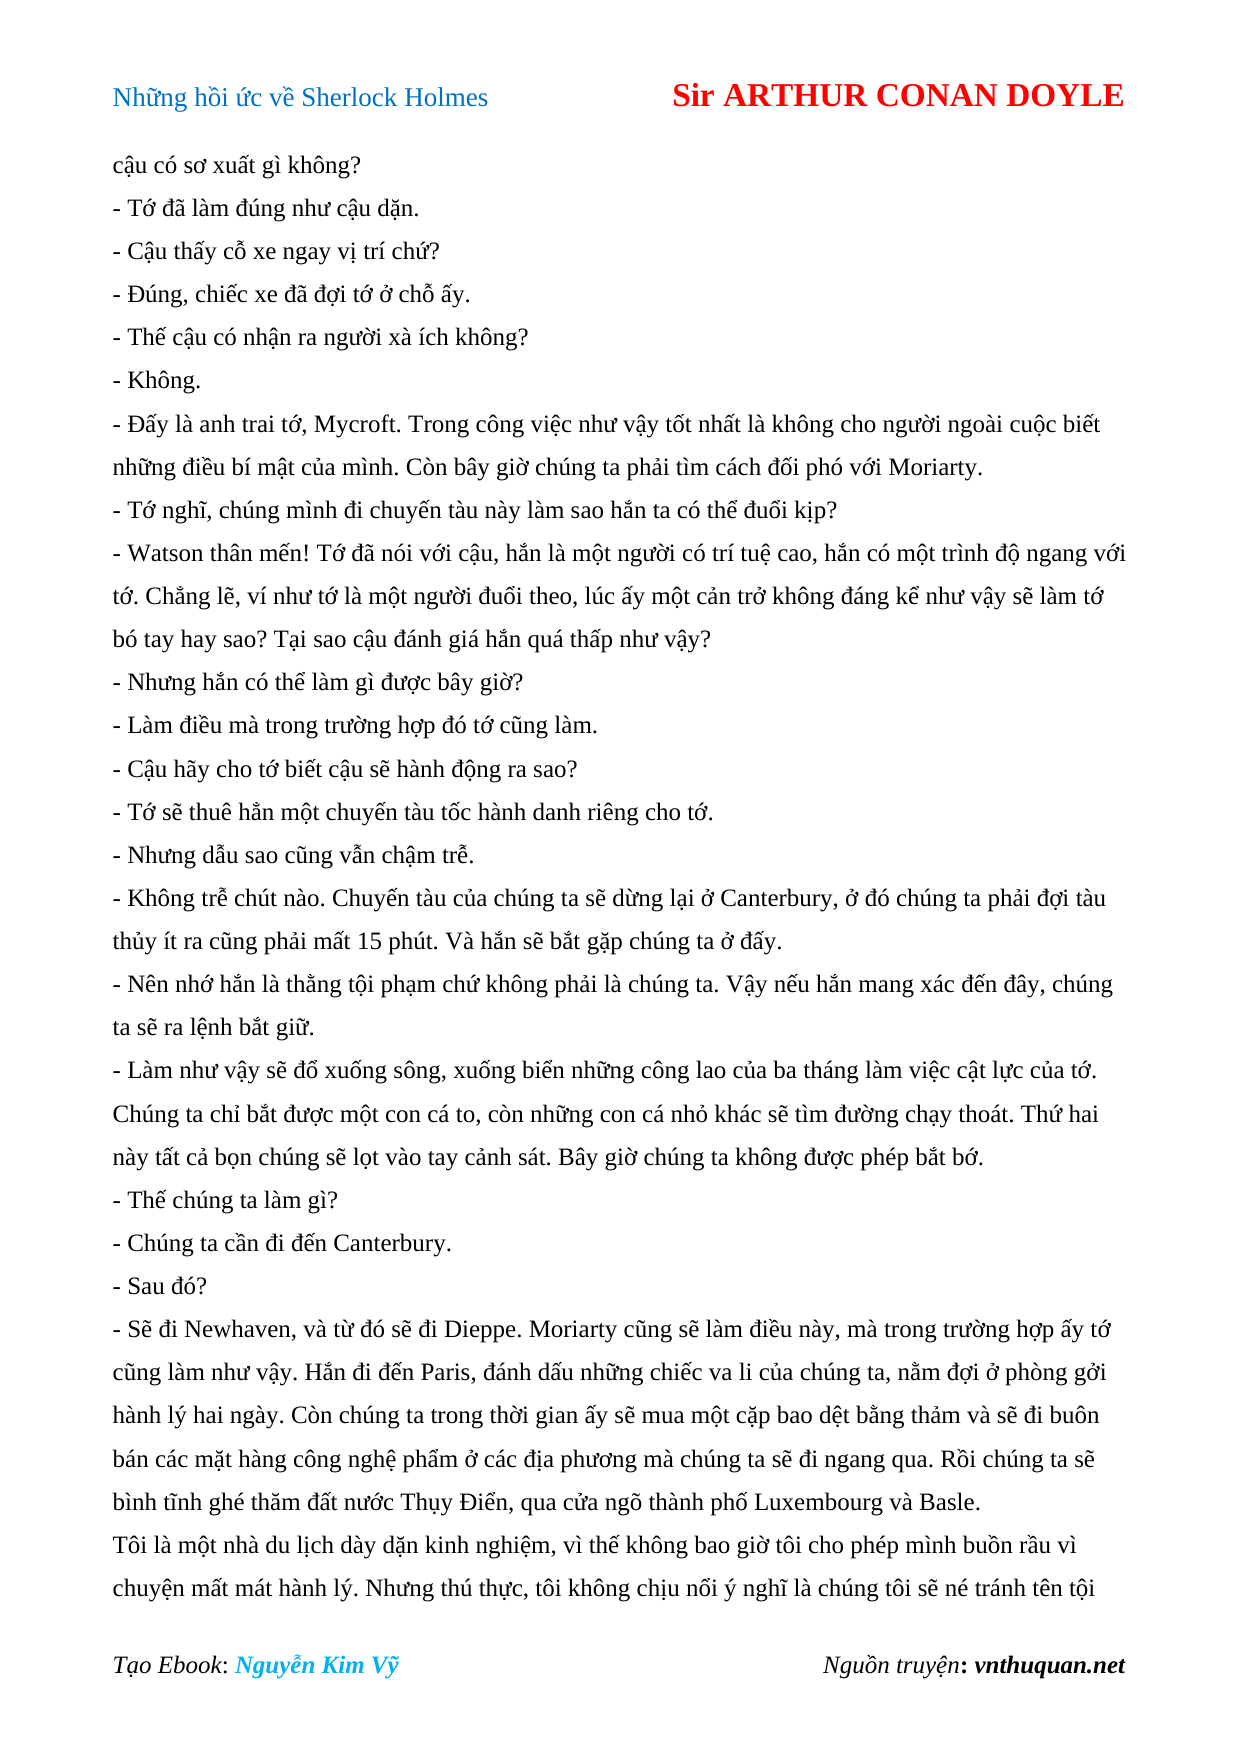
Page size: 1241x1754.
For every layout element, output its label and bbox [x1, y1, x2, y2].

text [112, 150, 1128, 1602]
